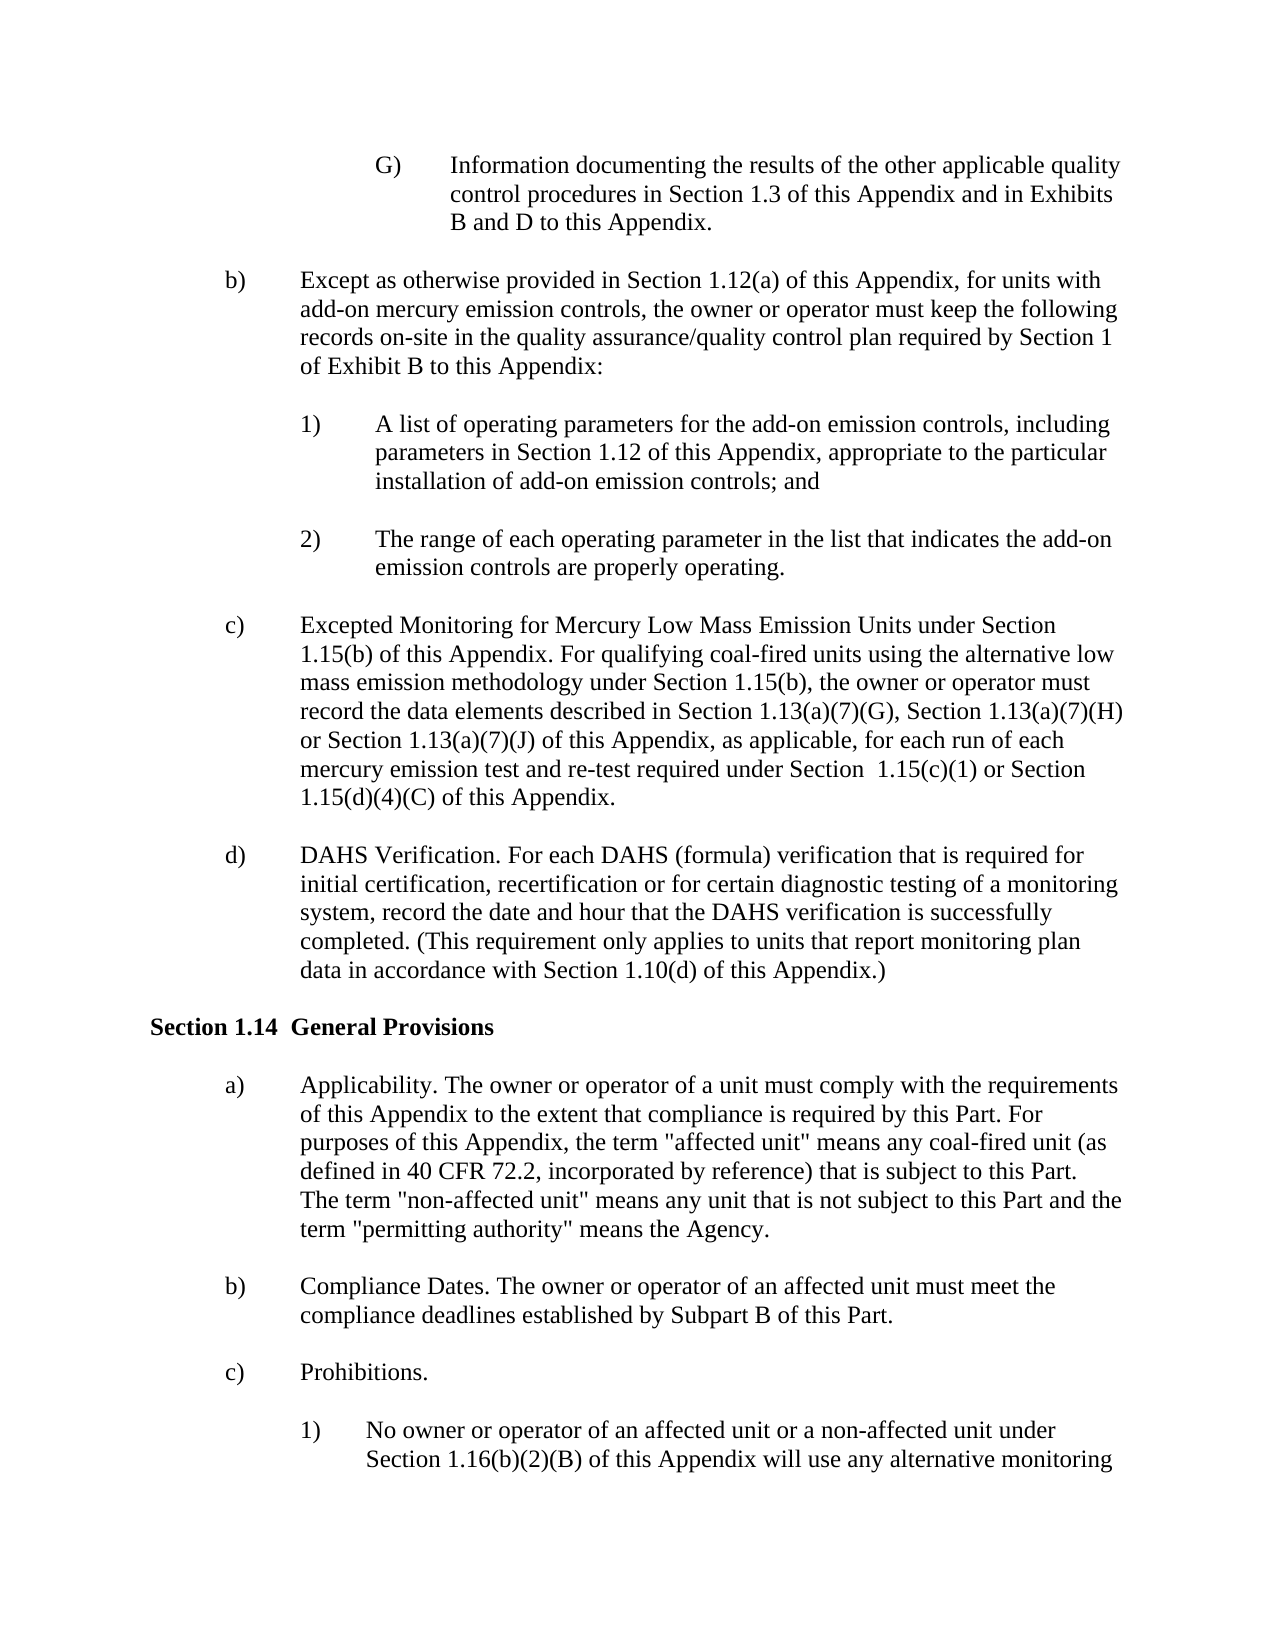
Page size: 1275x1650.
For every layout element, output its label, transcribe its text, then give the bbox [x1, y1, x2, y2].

text d) DAHS Verification. For each DAHS (formula) verification that is required for initial certification, recertification or for certain diagnostic testing of a monitoring system, record the date and hour that the DAHS verification is successfully completed. (This requirement only applies to units that report monitoring plan data in accordance with Section 1.10(d) of this Appendix.) [225, 840, 1125, 984]
text c) Excepted Monitoring for Mercury Low Mass Emission Units under Section 1.15(b) of this Appendix. For qualifying coal-fired units using the alternative low mass emission methodology under Section 1.15(b), the owner or operator must record the data elements described in Section 1.13(a)(7)(G), Section 1.13(a)(7)(H) or Section 1.13(a)(7)(J) of this Appendix, as applicable, for each run of each mercury emission test and re-test required under Section 1.15(c)(1) or Section 1.15(d)(4)(C) of this Appendix. [225, 610, 1125, 811]
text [300, 1415, 1125, 1472]
text b) Except as otherwise provided in Section 1.12(a) of this Appendix, for units with add-on mercury emission controls, the owner or operator must keep the following records on-site in the quality assurance/quality control plan required by Section 1 of Exhibit B to this Appendix: [225, 265, 1125, 380]
text Section 1.14 General Provisions [150, 1012, 1125, 1041]
text b) Compliance Dates. The owner or operator of an affected unit must meet the compliance deadlines established by Subpart B of this Part. [225, 1271, 1125, 1329]
text G) Information documenting the results of the other applicable quality control procedures in Section 1.3 of this Appendix and in Exhibits B and D to this Appendix. [375, 150, 1125, 236]
text 1) A list of operating parameters for the add-on emission controls, including parameters in Section 1.12 of this Appendix, appropriate to the particular installation of add-on emission controls; and [300, 409, 1125, 495]
text 2) The range of each operating parameter in the list that indicates the add-on emission controls are properly operating. [300, 524, 1125, 581]
text a) Applicability. The owner or operator of a unit must comply with the requirements of this Appendix to the extent that compliance is required by this Part. For purposes of this Appendix, the term "affected unit" means any coal-fired unit (as defined in 40 CFR 72.2, incorporated by reference) that is subject to this Part. The term "non-affected unit" means any unit that is not subject to this Part and the term "permitting authority" means the Agency. [225, 1070, 1125, 1242]
text c) Prohibitions. [225, 1357, 1125, 1386]
